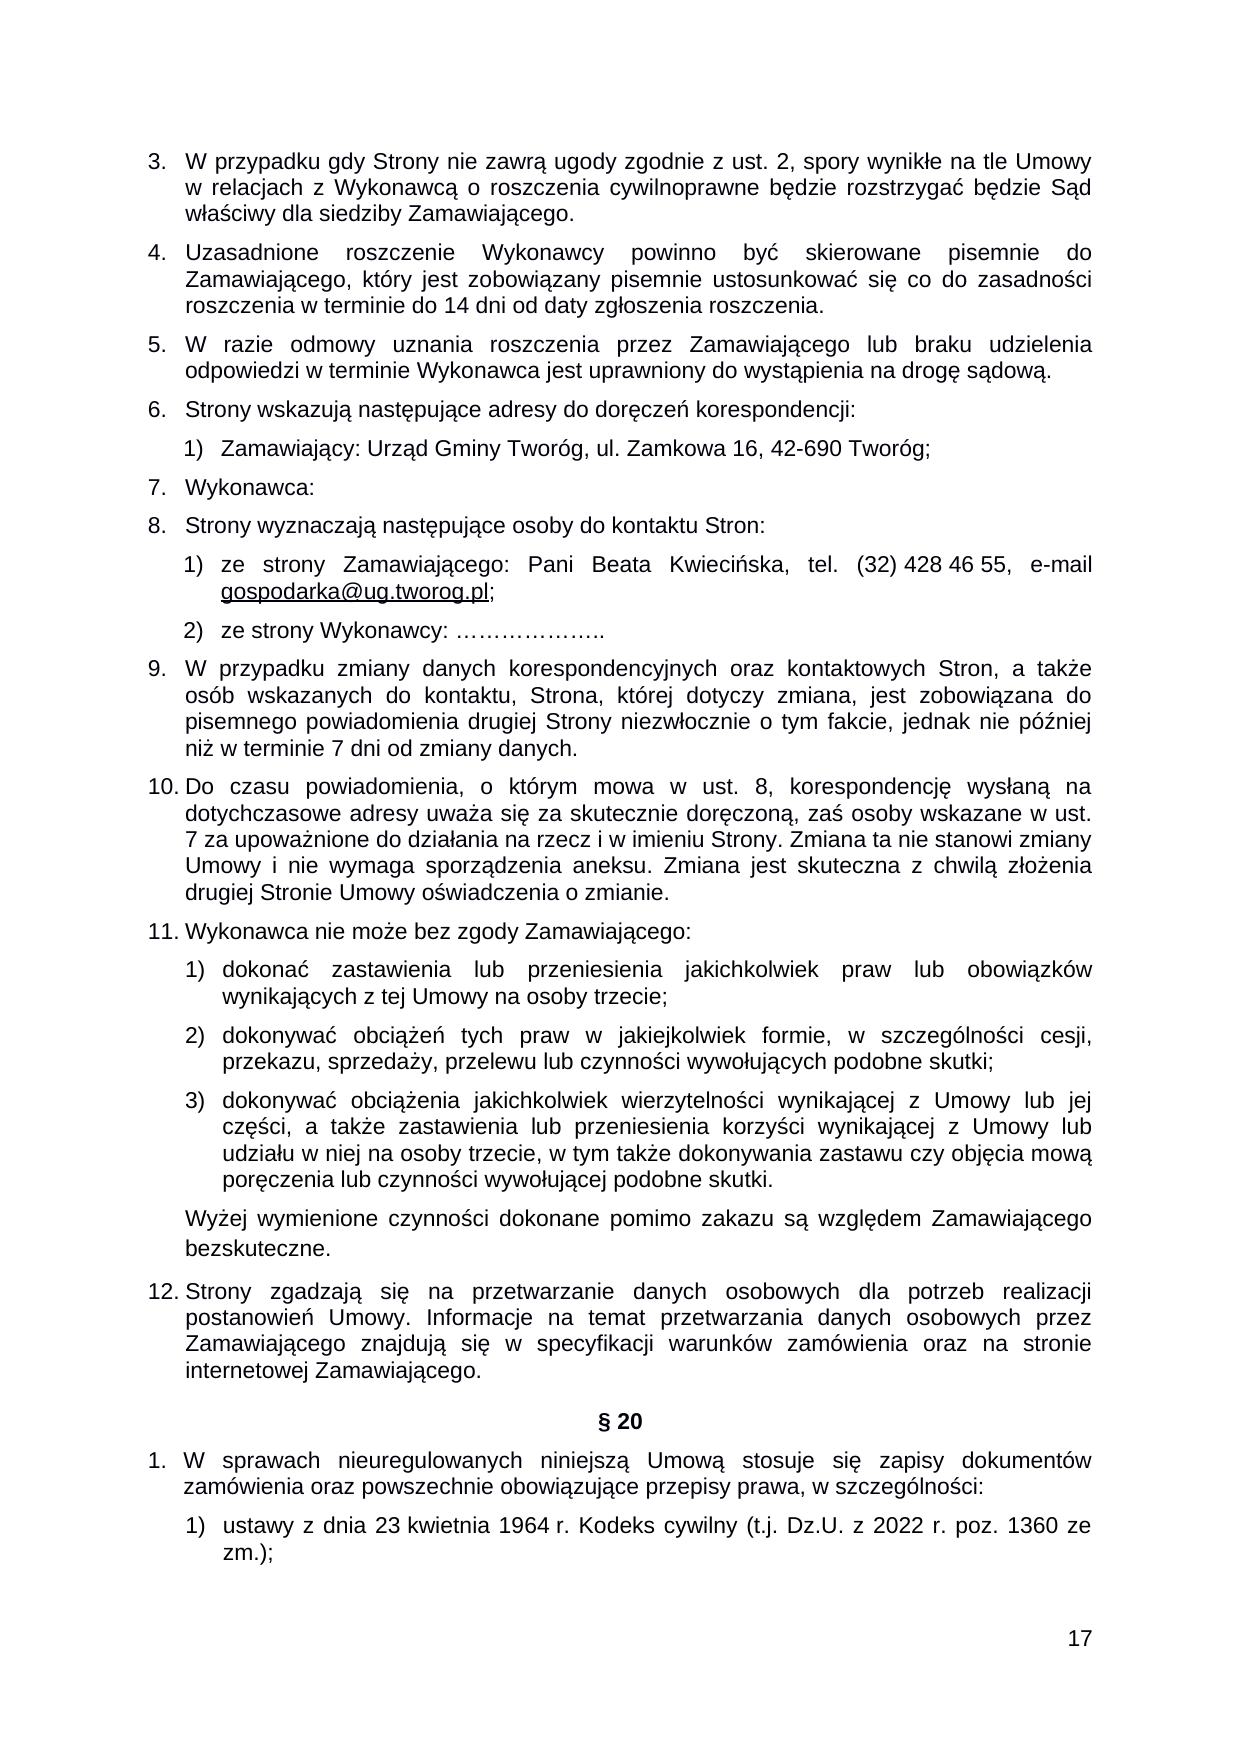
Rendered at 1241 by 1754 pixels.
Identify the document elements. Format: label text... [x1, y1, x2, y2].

list Wykonawca nie może bez zgody Zamawiającego: [148, 918, 1093, 944]
list Strony zgadzają się na przetwarzanie danych osobowych dla potrzeb realizacji postanowień Umowy. Informacje na temat przetwarzania danych osobowych przez Zamawiającego znajdują się w specyfikacji warunków zamówienia oraz na stronie internetowej Zamawiającego. [148, 1278, 1093, 1383]
list ze strony Wykonawcy: ……………….. [183, 617, 1093, 643]
list Wykonawca: [148, 474, 1093, 500]
list W razie odmowy uznania roszczenia przez Zamawiającego lub braku udzielenia odpowiedzi w terminie Wykonawca jest uprawniony do wystąpienia na drogę sądową. [148, 331, 1093, 383]
list dokonywać obciążenia jakichkolwiek wierzytelności wynikającej z Umowy lub jej części, a także zastawienia lub przeniesienia korzyści wynikającej z Umowy lub udziału w niej na osoby trzecie, w tym także dokonywania zastawu czy objęcia mową poręczenia lub czynności wywołującej podobne skutki. [185, 1087, 1093, 1192]
list Strony wskazują następujące adresy do doręczeń korespondencji: [148, 396, 1093, 422]
list ze strony Zamawiającego: Pani Beata Kwiecińska, tel. (32) 428 46 55, e-mail gospodarka@ug.tworog.pl; [183, 551, 1093, 604]
list ustawy z dnia 23 kwietnia 1964 r. Kodeks cywilny (t.j. Dz.U. z 2022 r. poz. 1360 ze zm.); [185, 1512, 1093, 1565]
text Wyżej wymienione czynności dokonane pomimo zakazu są względem Zamawiającego bezskuteczne. [185, 1205, 1093, 1261]
list Zamawiający: Urząd Gminy Tworóg, ul. Zamkowa 16, 42-690 Tworóg; [183, 435, 1093, 461]
list dokonać zastawienia lub przeniesienia jakichkolwiek praw lub obowiązków wynikających z tej Umowy na osoby trzecie; [185, 956, 1093, 1009]
list W przypadku gdy Strony nie zawrą ugody zgodnie z ust. 2, spory wynikłe na tle Umowy w relacjach z Wykonawcą o roszczenia cywilnoprawne będzie rozstrzygać będzie Sąd właściwy dla siedziby Zamawiającego. [148, 148, 1093, 227]
list Uzasadnione roszczenie Wykonawcy powinno być skierowane pisemnie do Zamawiającego, który jest zobowiązany pisemnie ustosunkować się co do zasadności roszczenia w terminie do 14 dni od daty zgłoszenia roszczenia. [148, 239, 1093, 318]
list Strony wyznaczają następujące osoby do kontaktu Stron: [148, 512, 1093, 539]
list W sprawach nieuregulowanych niniejszą Umową stosuje się zapisy dokumentów zamówienia oraz powszechnie obowiązujące przepisy prawa, w szczególności: [148, 1447, 1093, 1500]
text § 20 [148, 1408, 1093, 1434]
list W przypadku zmiany danych korespondencyjnych oraz kontaktowych Stron, a także osób wskazanych do kontaktu, Strona, której dotyczy zmiana, jest zobowiązana do pisemnego powiadomienia drugiej Strony niezwłocznie o tym fakcie, jednak nie później niż w terminie 7 dni od zmiany danych. [148, 655, 1093, 761]
list dokonywać obciążeń tych praw w jakiejkolwiek formie, w szczególności cesji, przekazu, sprzedaży, przelewu lub czynności wywołujących podobne skutki; [185, 1022, 1093, 1074]
list Do czasu powiadomienia, o którym mowa w ust. 8, korespondencję wysłaną na dotychczasowe adresy uważa się za skutecznie doręczoną, zaś osoby wskazane w ust. 7 za upoważnione do działania na rzecz i w imieniu Strony. Zmiana ta nie stanowi zmiany Umowy i nie wymaga sporządzenia aneksu. Zmiana jest skuteczna z chwilą złożenia drugiej Stronie Umowy oświadczenia o zmianie. [148, 773, 1093, 905]
